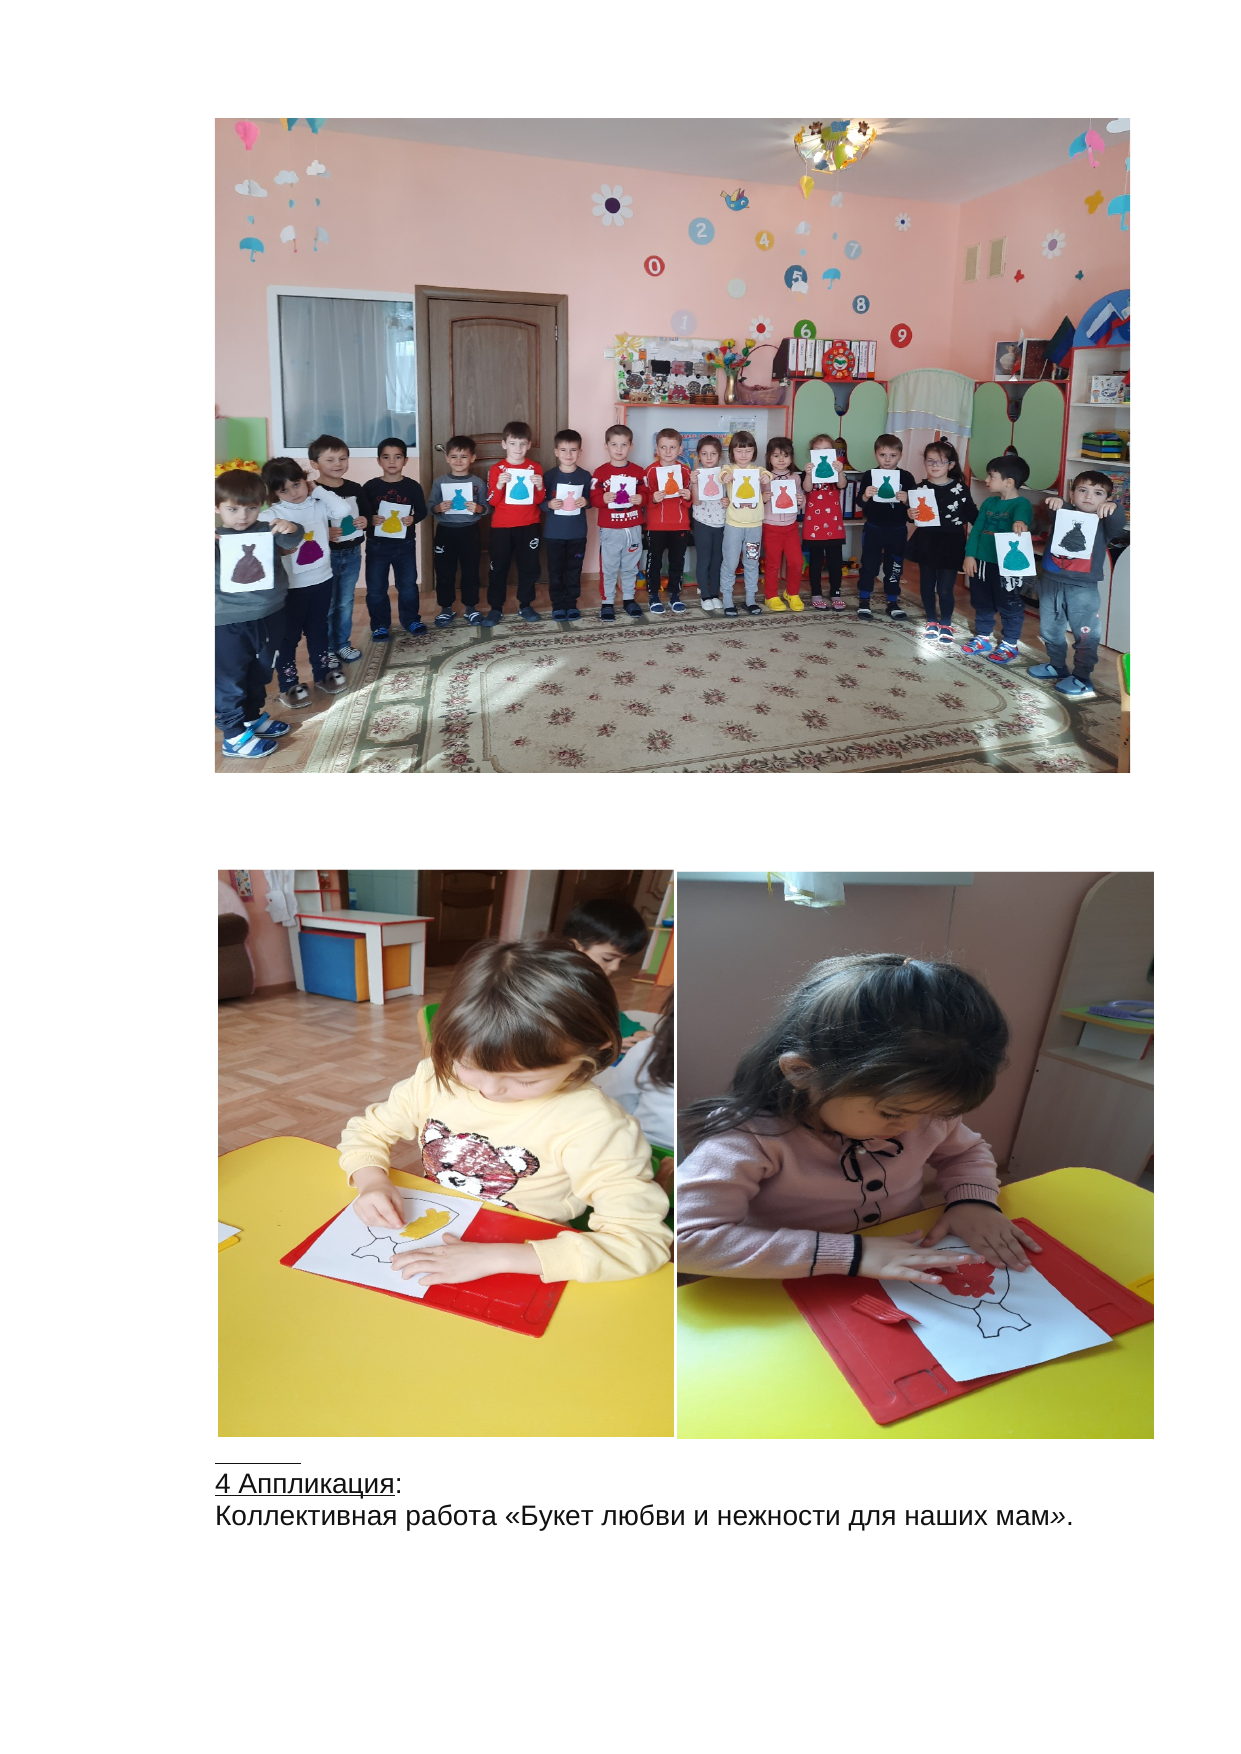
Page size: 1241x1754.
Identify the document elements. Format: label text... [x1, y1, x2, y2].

text Коллективная работа «Букет любви и нежности для наших мам». [177, 1499, 1152, 1531]
picture [218, 870, 674, 1437]
picture [214, 118, 1131, 773]
picture [677, 872, 1154, 1439]
text 4 Аппликация: [177, 1467, 1152, 1499]
